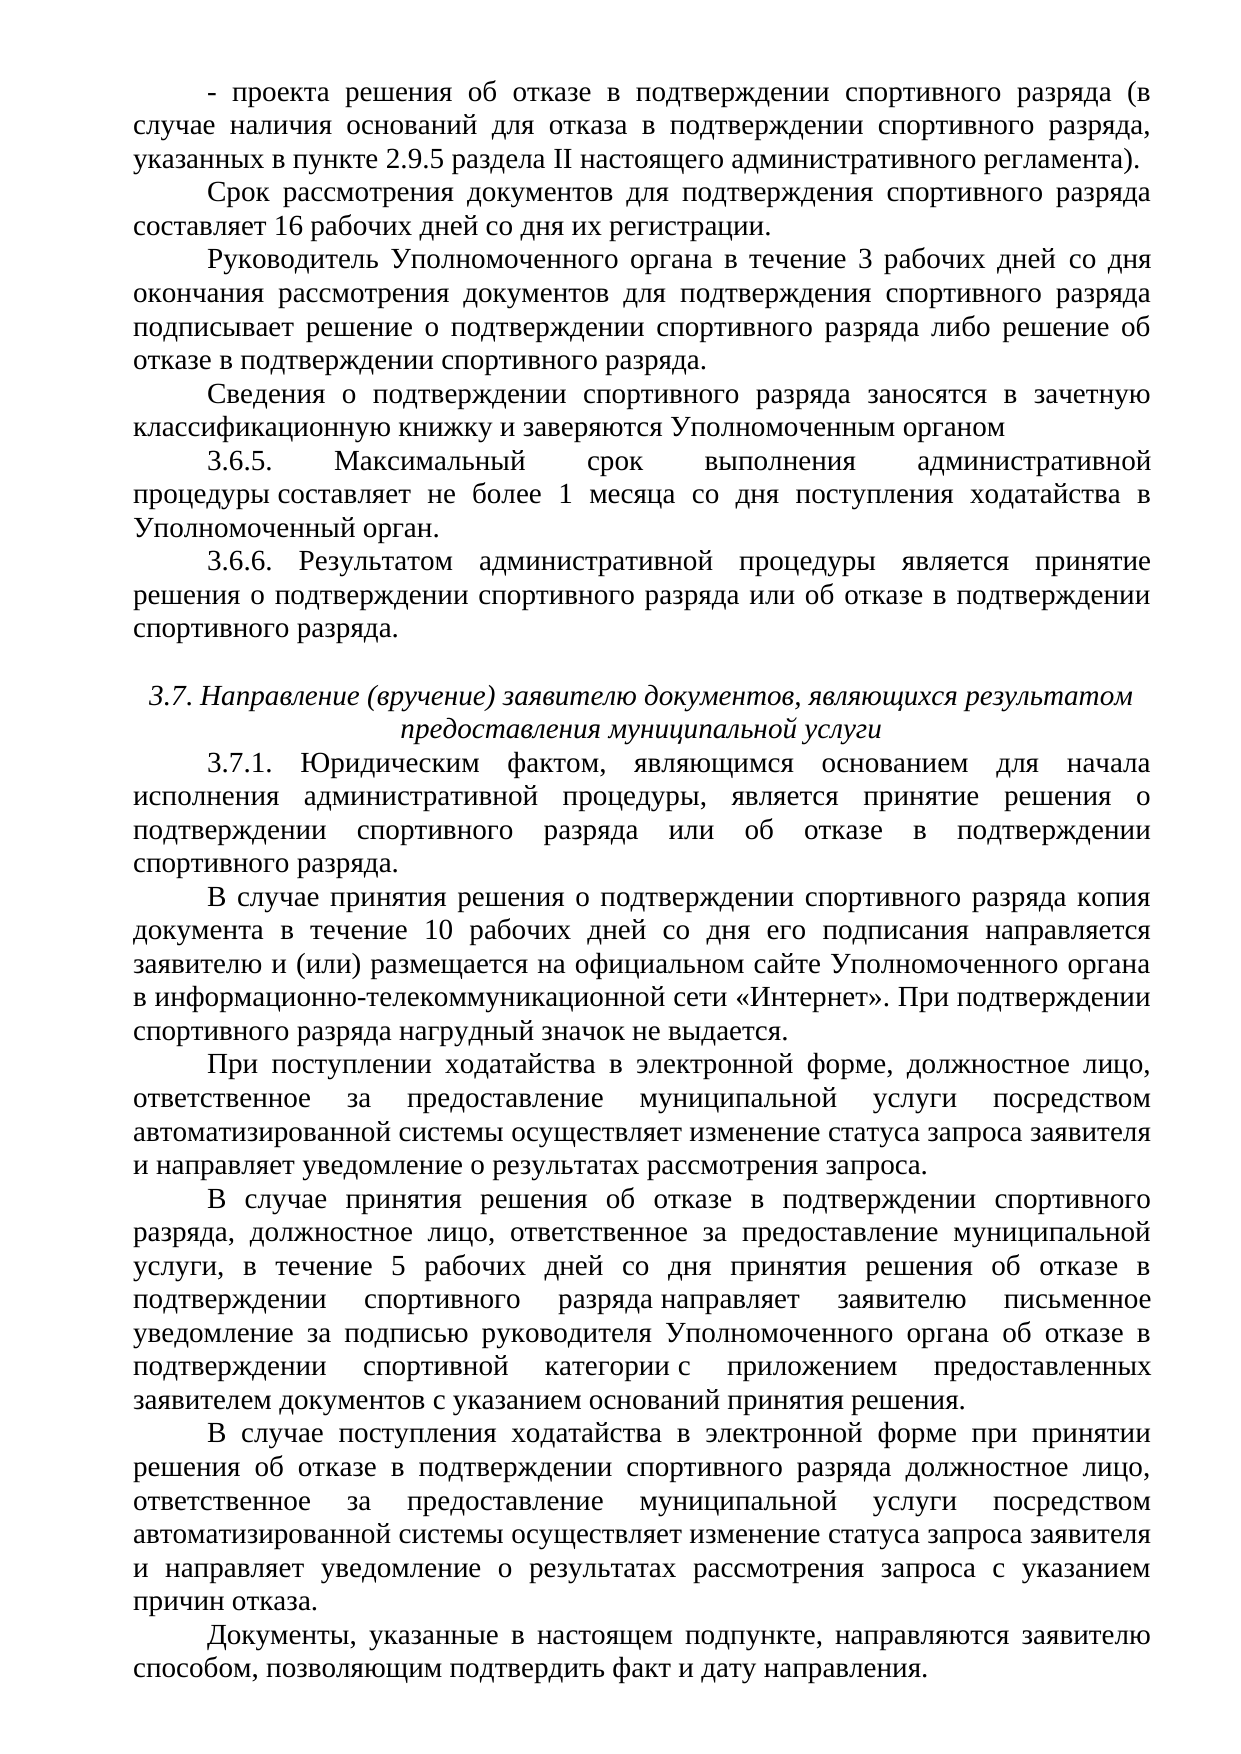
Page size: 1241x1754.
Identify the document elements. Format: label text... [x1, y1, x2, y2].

text Документы, указанные в настоящем подпункте, направляются заявителю способом, позволяющим подтвердить факт и дату направления. [133, 1617, 1152, 1684]
text Руководитель Уполномоченного органа в течение 3 рабочих дней со дня окончания рассмотрения документов для подтверждения спортивного разряда подписывает решение о подтверждении спортивного разряда либо решение об отказе в подтверждении спортивного разряда. [133, 242, 1152, 376]
text 3.6.5. Максимальный срок выполнения административной процедуры составляет не более 1 месяца со дня поступления ходатайства в Уполномоченный орган. [133, 443, 1152, 543]
text В случае принятия решения об отказе в подтверждении спортивного разряда, должностное лицо, ответственное за предоставление муниципальной услуги, в течение 5 рабочих дней со дня принятия решения об отказе в подтверждении спортивного разряда направляет заявителю письменное уведомление за подписью руководителя Уполномоченного органа об отказе в подтверждении спортивной категории с приложением предоставленных заявителем документов с указанием оснований принятия решения. [133, 1181, 1152, 1416]
text При поступлении ходатайства в электронной форме, должностное лицо, ответственное за предоставление муниципальной услуги посредством автоматизированной системы осуществляет изменение статуса запроса заявителя и направляет уведомление о результатах рассмотрения запроса. [133, 1047, 1152, 1181]
text Сведения о подтверждении спортивного разряда заносятся в зачетную классификационную книжку и заверяются Уполномоченным органом [133, 376, 1152, 443]
text 3.7.1. Юридическим фактом, являющимся основанием для начала исполнения административной процедуры, является принятие решения о подтверждении спортивного разряда или об отказе в подтверждении спортивного разряда. [133, 745, 1152, 879]
text 3.7. Направление (вручение) заявителю документов, являющихся результатом предоставления муниципальной услуги [133, 678, 1152, 745]
text В случае принятия решения о подтверждении спортивного разряда копия документа в течение 10 рабочих дней со дня его подписания направляется заявителю и (или) размещается на официальном сайте Уполномоченного органа в информационно-телекоммуникационной сети «Интернет». При подтверждении спортивного разряда нагрудный значок не выдается. [133, 879, 1152, 1047]
text 3.6.6. Результатом административной процедуры является принятие решения о подтверждении спортивного разряда или об отказе в подтверждении спортивного разряда. [133, 543, 1152, 644]
text Срок рассмотрения документов для подтверждения спортивного разряда составляет 16 рабочих дней со дня их регистрации. [133, 174, 1152, 242]
text В случае поступления ходатайства в электронной форме при принятии решения об отказе в подтверждении спортивного разряда должностное лицо, ответственное за предоставление муниципальной услуги посредством автоматизированной системы осуществляет изменение статуса запроса заявителя и направляет уведомление о результатах рассмотрения запроса с указанием причин отказа. [133, 1416, 1152, 1617]
text - проекта решения об отказе в подтверждении спортивного разряда (в случае наличия оснований для отказа в подтверждении спортивного разряда, указанных в пункте 2.9.5 раздела II настоящего административного регламента). [133, 74, 1152, 174]
